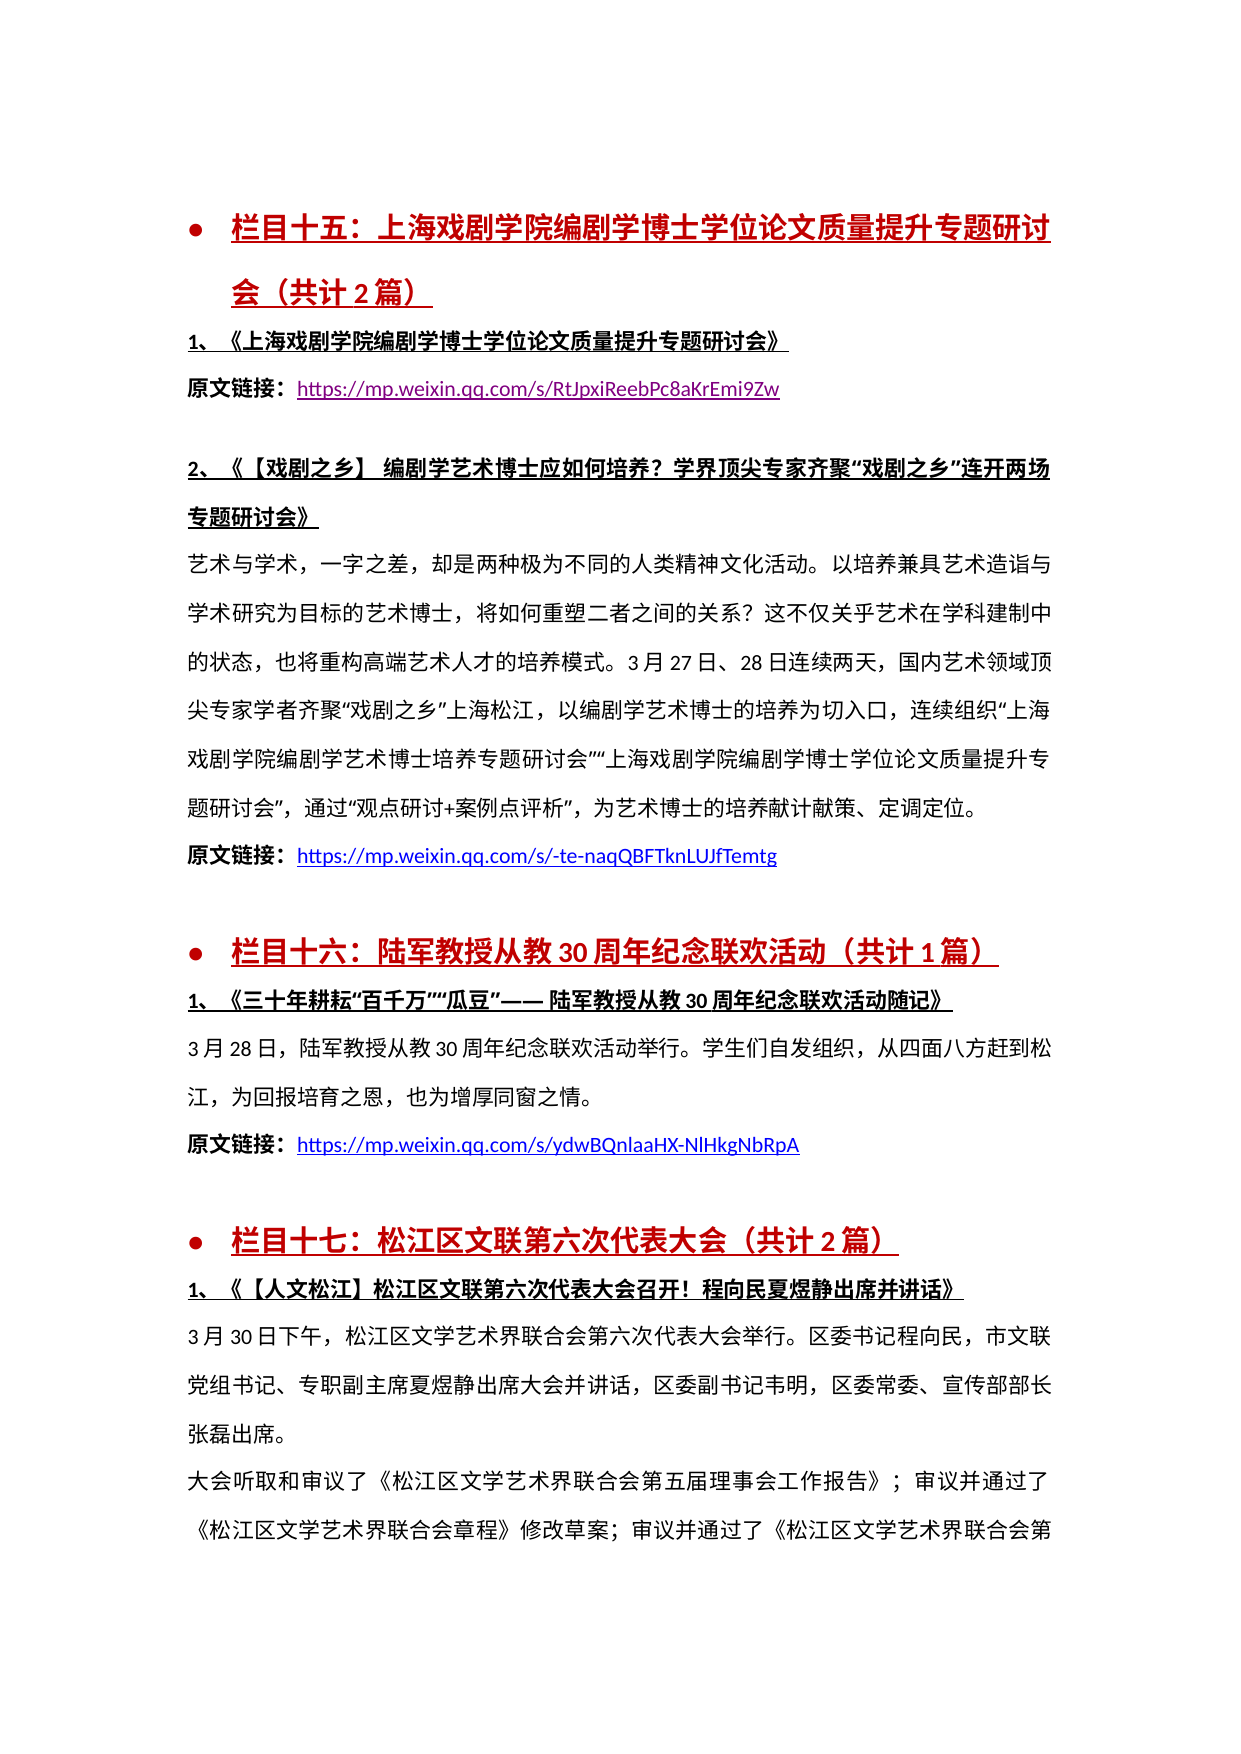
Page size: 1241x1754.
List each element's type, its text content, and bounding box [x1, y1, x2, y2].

list 3月28日，陆军教授从教30周年纪念联欢活动举行。学生们自发组织，从四面八方赶到松江，为回报培育之恩，也为增厚同窗之情。 [187, 1031, 1053, 1113]
list 栏目十六：陆军教授从教30周年纪念联欢活动（共计1篇） [187, 919, 1053, 984]
list 1、《【人文松江】松江区文联第六次代表大会召开！程向民夏煜静出席并讲话》 [187, 1272, 1053, 1305]
list 栏目十五：上海戏剧学院编剧学博士学位论文质量提升专题研讨会（共计2篇） [187, 194, 1053, 324]
list 原文链接：https://mp.weixin.qq.com/s/-te-naqQBFTknLUJfTemtg [187, 839, 1053, 872]
list 1、《上海戏剧学院编剧学博士学位论文质量提升专题研讨会》 [187, 324, 1053, 357]
list 2、《【戏剧之乡】 编剧学艺术博士应如何培养？学界顶尖专家齐聚“戏剧之乡”连开两场专题研讨会》 [187, 452, 1053, 533]
list 栏目十七：松江区文联第六次代表大会（共计2篇） [187, 1207, 1053, 1272]
list 3月30日下午，松江区文学艺术界联合会第六次代表大会举行。区委书记程向民，市文联党组书记、专职副主席夏煜静出席大会并讲话，区委副书记韦明，区委常委、宣传部部长张磊出席。 [187, 1320, 1053, 1450]
list 原文链接：https://mp.weixin.qq.com/s/ydwBQnlaaHX-NlHkgNbRpA [187, 1127, 1053, 1160]
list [187, 1465, 1053, 1546]
list 艺术与学术，一字之差，却是两种极为不同的人类精神文化活动。以培养兼具艺术造诣与学术研究为目标的艺术博士，将如何重塑二者之间的关系？这不仅关乎艺术在学科建制中的状态，也将重构高端艺术人才的培养模式。3月27日、28日连续两天，国内艺术领域顶尖专家学者齐聚“戏剧之乡”上海松江，以编剧学艺术博士的培养为切入口，连续组织“上海戏剧学院编剧学艺术博士培养专题研讨会”“上海戏剧学院编剧学博士学位论文质量提升专题研讨会”，通过“观点研讨+案例点评析”，为艺术博士的培养献计献策、定调定位。 [187, 548, 1053, 824]
list 1、《三十年耕耘“百千万”“瓜豆”—— 陆军教授从教30周年纪念联欢活动随记》 [187, 984, 1053, 1016]
list 原文链接：https://mp.weixin.qq.com/s/RtJpxiReebPc8aKrEmi9Zw [187, 372, 1053, 404]
